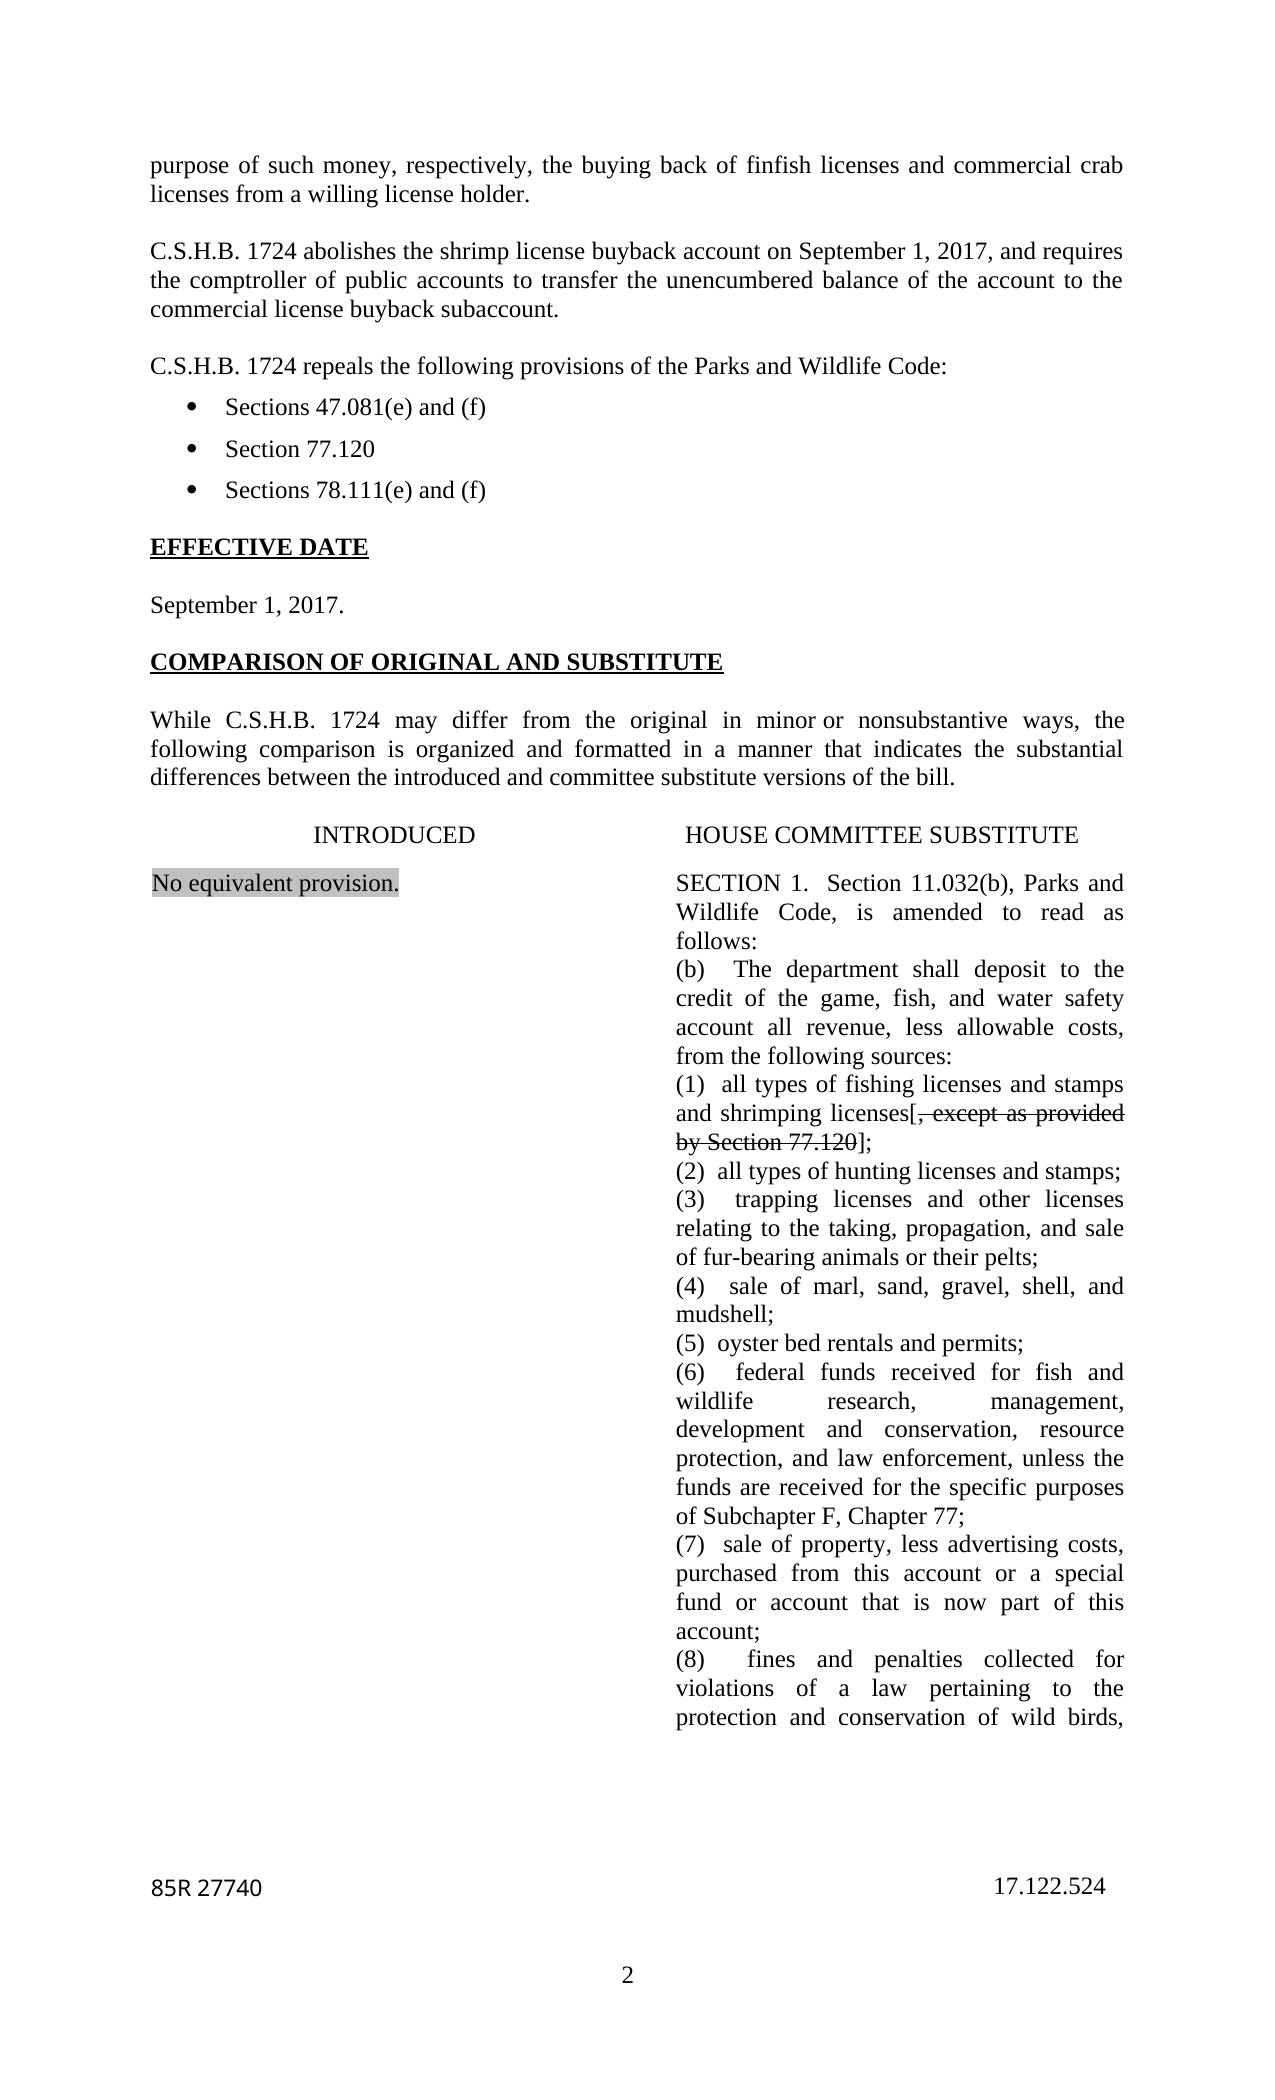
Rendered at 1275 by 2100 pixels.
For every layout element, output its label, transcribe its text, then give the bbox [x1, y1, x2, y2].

table_cell COMPARISON OF ORIGINAL AND SUBSTITUTE While C.S.H.B. 1724 may differ from the original in minor or nonsubstantive ways, the following comparison is organized and formatted in a manner that indicates the substantial differences between the introduced and committee substitute versions of the bill. [138, 648, 1137, 820]
table_cell [138, 820, 1137, 1761]
table_cell EFFECTIVE DATE September 1, 2017. [138, 533, 1137, 647]
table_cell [138, 150, 1137, 532]
